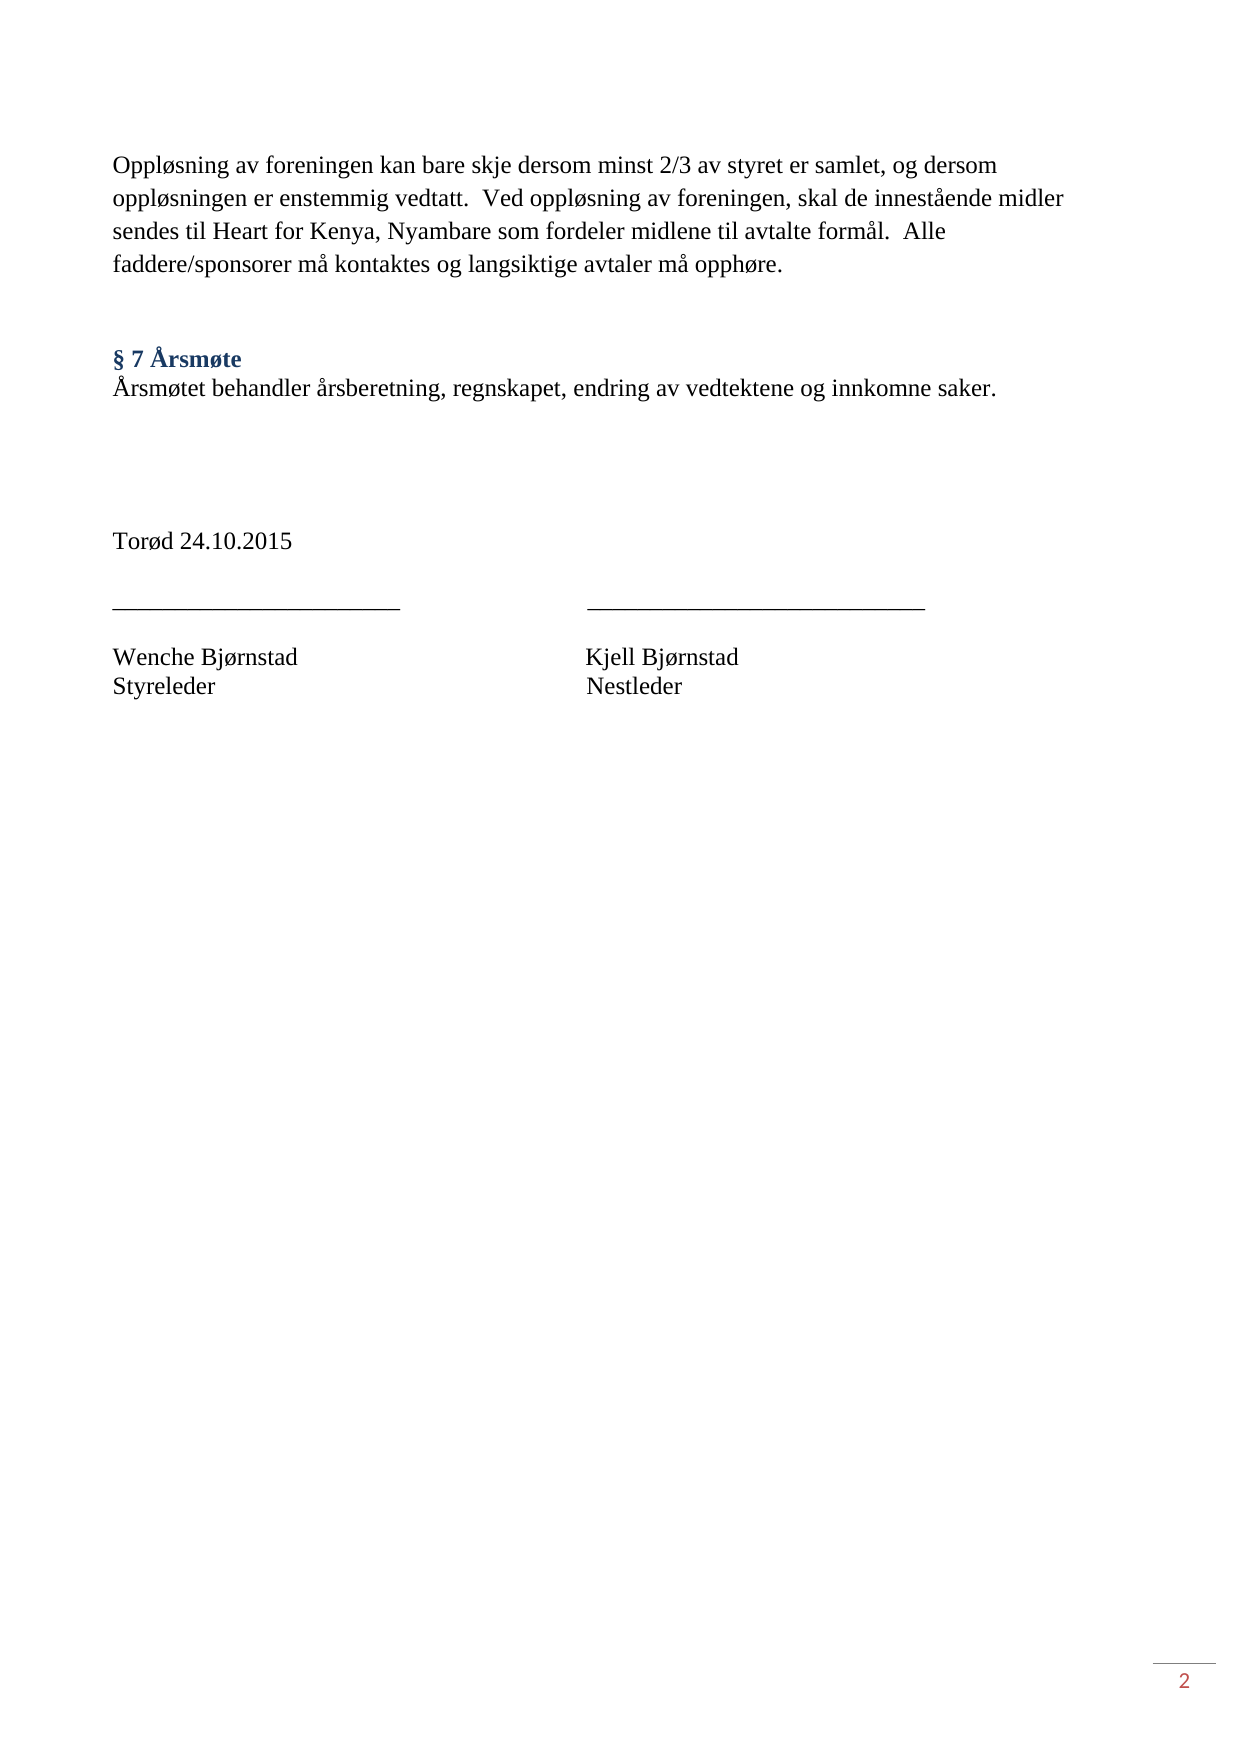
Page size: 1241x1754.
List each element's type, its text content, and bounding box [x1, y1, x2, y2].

list Wenche Bjørnstad Kjell Bjørnstad [112, 642, 1128, 671]
text Oppløsning av foreningen kan bare skje dersom minst 2/3 av styret er samlet, og dersom oppløsningen er enstemmig vedtatt. Ved oppløsning av foreningen, skal de innestående midler sendes til Heart for Kenya, Nyambare som fordeler midlene til avtalte formål. Alle faddere/sponsorer må kontaktes og langsiktige avtaler må opphøre. [112, 150, 1128, 278]
list Torød 24.10.2015 [112, 526, 1128, 555]
text § 7 Årsmøte Årsmøtet behandler årsberetning, regnskapet, endring av vedtektene og innkomne saker. [112, 344, 1128, 402]
list Styreleder Nestleder [112, 671, 1128, 699]
list _______________________ ___________________________ [112, 584, 1128, 613]
